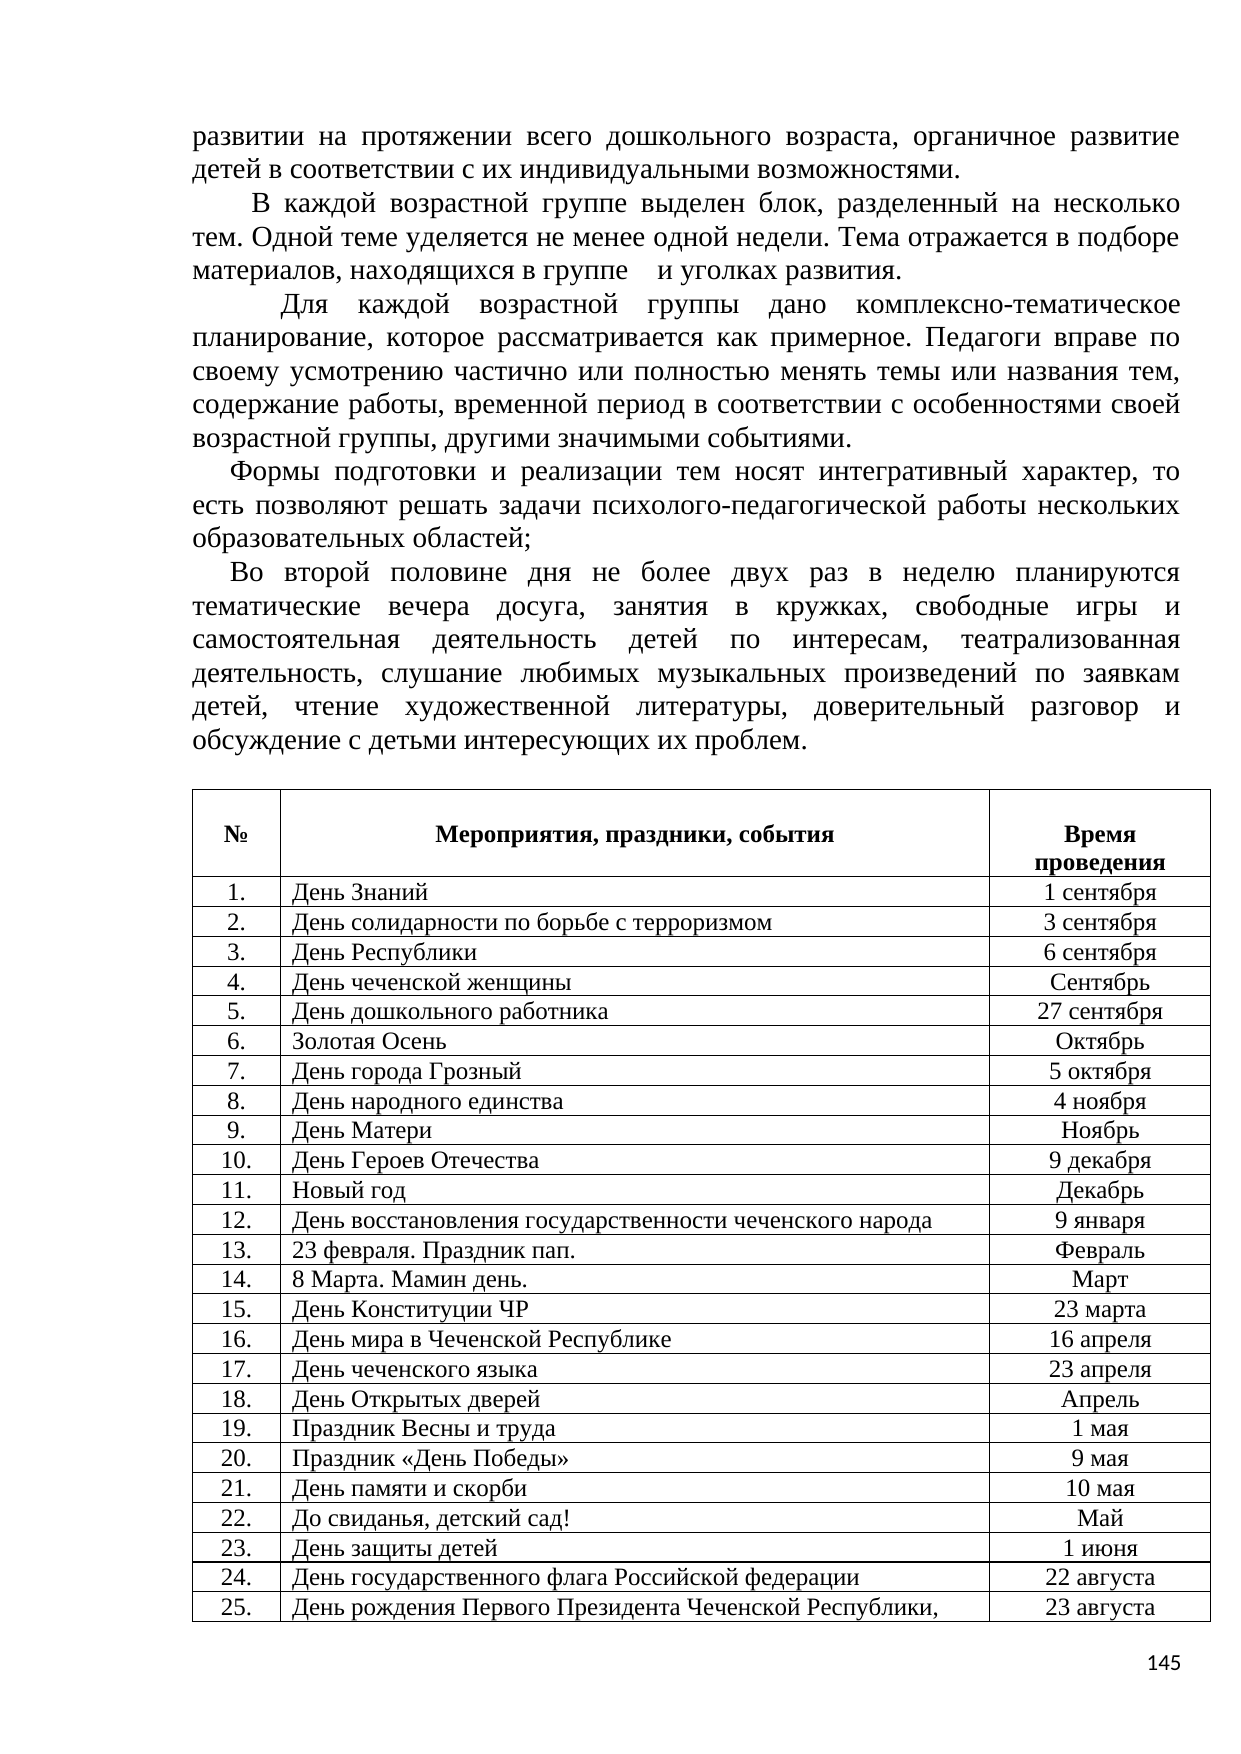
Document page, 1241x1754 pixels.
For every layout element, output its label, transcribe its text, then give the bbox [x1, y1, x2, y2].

table_cell 9 января [990, 1205, 1210, 1234]
table_cell 27 сентября [990, 996, 1210, 1025]
table_cell Золотая Осень [281, 1026, 989, 1055]
table_cell 25. [193, 1592, 280, 1621]
table_cell 10 мая [990, 1473, 1210, 1502]
table_cell Май [990, 1503, 1210, 1532]
table_cell День Матери [281, 1116, 989, 1144]
table_cell 4. [193, 967, 280, 995]
table_cell 16 апреля [990, 1324, 1210, 1353]
table_cell 6 сентября [990, 937, 1210, 966]
table_cell 10. [193, 1145, 280, 1174]
table_cell Сентябрь [990, 967, 1210, 995]
table_cell 19. [193, 1414, 280, 1442]
table_cell Праздник Весны и труда [281, 1414, 989, 1442]
table_cell Октябрь [990, 1026, 1210, 1055]
table_cell Март [990, 1265, 1210, 1293]
table_cell 1 сентября [990, 877, 1210, 906]
table_header Мероприятия, праздники, события [281, 790, 989, 876]
table_header Время проведения [990, 790, 1210, 876]
table_cell Ноябрь [990, 1116, 1210, 1144]
text В каждой возрастной группе выделен блок, разделенный на несколько тем. Одной теме уделяется не менее одной недели. Тема отражается в подборе материалов, находящихся в группе и уголках развития. [192, 185, 1181, 286]
table_cell 1 мая [990, 1414, 1210, 1442]
table_cell 3. [193, 937, 280, 966]
table_cell 2. [193, 907, 280, 936]
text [192, 118, 1181, 185]
table_cell 17. [193, 1354, 280, 1383]
table_cell 1. [193, 877, 280, 906]
table_cell 8 Марта. Мамин день. [281, 1265, 989, 1293]
table_cell 4 ноября [990, 1086, 1210, 1114]
table_cell 14. [193, 1265, 280, 1293]
table_cell День мира в Чеченской Республике [281, 1324, 989, 1353]
table_cell День дошкольного работника [281, 996, 989, 1025]
table_cell Новый год [281, 1175, 989, 1204]
table_cell Декабрь [990, 1175, 1210, 1204]
table_cell 6. [193, 1026, 280, 1055]
table_cell До свиданья, детский сад! [281, 1503, 989, 1532]
table_cell 3 сентября [990, 907, 1210, 936]
table_cell День солидарности по борьбе с терроризмом [281, 907, 989, 936]
table_cell День Республики [281, 937, 989, 966]
table_cell 23 апреля [990, 1354, 1210, 1383]
table_cell 5 октября [990, 1056, 1210, 1085]
table_cell 24. [193, 1563, 280, 1591]
table_cell 1 июня [990, 1533, 1210, 1561]
table_cell 22. [193, 1503, 280, 1532]
text Формы подготовки и реализации тем носят интегративный характер, то есть позволяют решать задачи психолого-педагогической работы нескольких образовательных областей; [192, 453, 1181, 554]
table_cell 21. [193, 1473, 280, 1502]
text Для каждой возрастной группы дано комплексно-тематическое планирование, которое рассматривается как примерное. Педагоги вправе по своему усмотрению частично или полностью менять темы или названия тем, содержание работы, временной период в соответствии с особенностями своей возрастной группы, другими значимыми событиями. [192, 286, 1181, 453]
table_cell 5. [193, 996, 280, 1025]
table_cell 7. [193, 1056, 280, 1085]
table_cell День восстановления государственности чеченского народа [281, 1205, 989, 1234]
table_cell 9 мая [990, 1443, 1210, 1472]
table_cell День памяти и скорби [281, 1473, 989, 1502]
text Во второй половине дня не более двух раз в неделю планируются тематические вечера досуга, занятия в кружках, свободные игры и самостоятельная деятельность детей по интересам, театрализованная деятельность, слушание любимых музыкальных произведений по заявкам детей, чтение художественной литературы, доверительный разговор и обсуждение с детьми интересующих их проблем. [192, 554, 1181, 755]
table_cell 16. [193, 1324, 280, 1353]
table_cell День государственного флага Российской федерации [281, 1563, 989, 1591]
table_cell Праздник «День Победы» [281, 1443, 989, 1472]
table_cell 20. [193, 1443, 280, 1472]
table_cell 18. [193, 1384, 280, 1412]
table_cell 9. [193, 1116, 280, 1144]
table_cell 8. [193, 1086, 280, 1114]
table_cell 13. [193, 1235, 280, 1263]
table_cell 12. [193, 1205, 280, 1234]
table_cell День Открытых дверей [281, 1384, 989, 1412]
table_cell День города Грозный [281, 1056, 989, 1085]
table_cell День Конституции ЧР [281, 1294, 989, 1323]
table_cell 15. [193, 1294, 280, 1323]
table_cell День Героев Отечества [281, 1145, 989, 1174]
table_cell 23 августа [990, 1592, 1210, 1621]
table_cell Апрель [990, 1384, 1210, 1412]
table_cell 23 февраля. Праздник пап. [281, 1235, 989, 1263]
table_cell 23 марта [990, 1294, 1210, 1323]
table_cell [281, 1592, 989, 1621]
table_cell День чеченского языка [281, 1354, 989, 1383]
table_cell 22 августа [990, 1563, 1210, 1591]
table_header № [193, 790, 280, 876]
table_cell Февраль [990, 1235, 1210, 1263]
table_cell День чеченской женщины [281, 967, 989, 995]
table_cell День защиты детей [281, 1533, 989, 1561]
table_cell 23. [193, 1533, 280, 1561]
table_cell День народного единства [281, 1086, 989, 1114]
table_cell День Знаний [281, 877, 989, 906]
table_cell 11. [193, 1175, 280, 1204]
table_cell 9 декабря [990, 1145, 1210, 1174]
